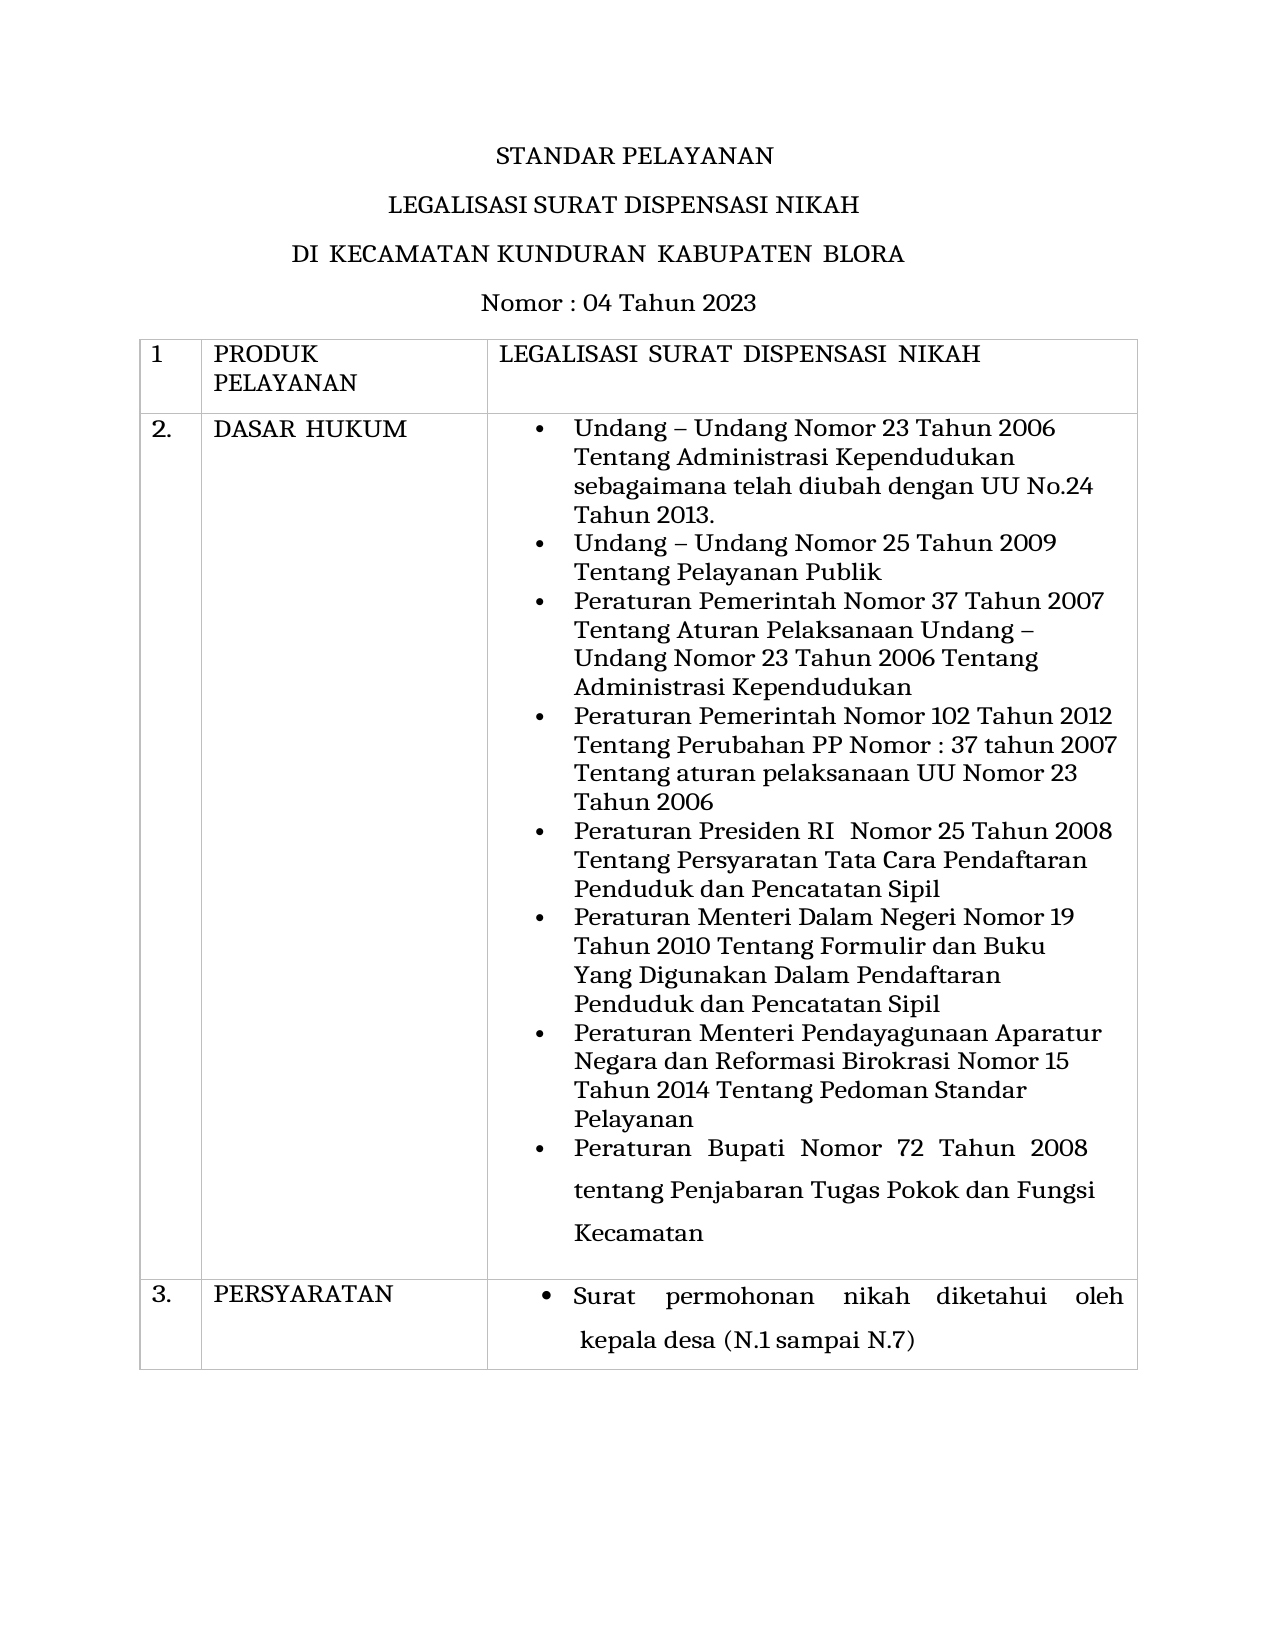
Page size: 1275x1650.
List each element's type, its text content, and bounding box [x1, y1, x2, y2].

table_cell Undang – Undang Nomor 23 Tahun 2006 Tentang Administrasi Kependudukan sebagaimana telah diubah dengan UU No.24 Tahun 2013. Undang – Undang Nomor 25 Tahun 2009 Tentang Pelayanan Publik Peraturan Pemerintah Nomor 37 Tahun 2007 Tentang Aturan Pelaksanaan Undang – Undang Nomor 23 Tahun 2006 Tentang Administrasi Kependudukan Peraturan Pemerintah Nomor 102 Tahun 2012 Tentang Perubahan PP Nomor : 37 tahun 2007 Tentang aturan pelaksanaan UU Nomor 23 Tahun 2006 Peraturan Presiden RI Nomor 25 Tahun 2008 Tentang Persyaratan Tata Cara Pendaftaran Penduduk dan Pencatatan Sipil Peraturan Menteri Dalam Negeri Nomor 19 Tahun 2010 Tentang Formulir dan Buku Yang Digunakan Dalam Pendaftaran Penduduk dan Pencatatan Sipil Peraturan Menteri Pendayagunaan Aparatur Negara dan Reformasi Birokrasi Nomor 15 Tahun 2014 Tentang Pedoman Standar Pelayanan Peraturan Bupati Nomor 72 Tahun 2008 tentang Penjabaran Tugas Pokok dan Fungsi Kecamatan [488, 414, 1137, 1279]
table_header PRODUK PELAYANAN [202, 340, 487, 413]
table_header 1 [141, 340, 201, 413]
table_cell PERSYARATAN [202, 1280, 487, 1369]
table_cell 2. [141, 414, 201, 1279]
text DI KECAMATAN KUNDURAN KABUPATEN BLORA [291, 239, 1142, 268]
table_cell DASAR HUKUM [202, 414, 487, 1279]
table_cell 3. [141, 1280, 201, 1369]
table_cell Surat permohonan nikah diketahui oleh kepala desa (N.1 sampai N.7) [488, 1280, 1137, 1369]
text STANDAR PELAYANAN LEGALISASI SURAT DISPENSASI NIKAH [388, 142, 910, 219]
text Nomor : 04 Tahun 2023 [208, 289, 1029, 318]
table_header LEGALISASI SURAT DISPENSASI NIKAH [488, 340, 1137, 413]
